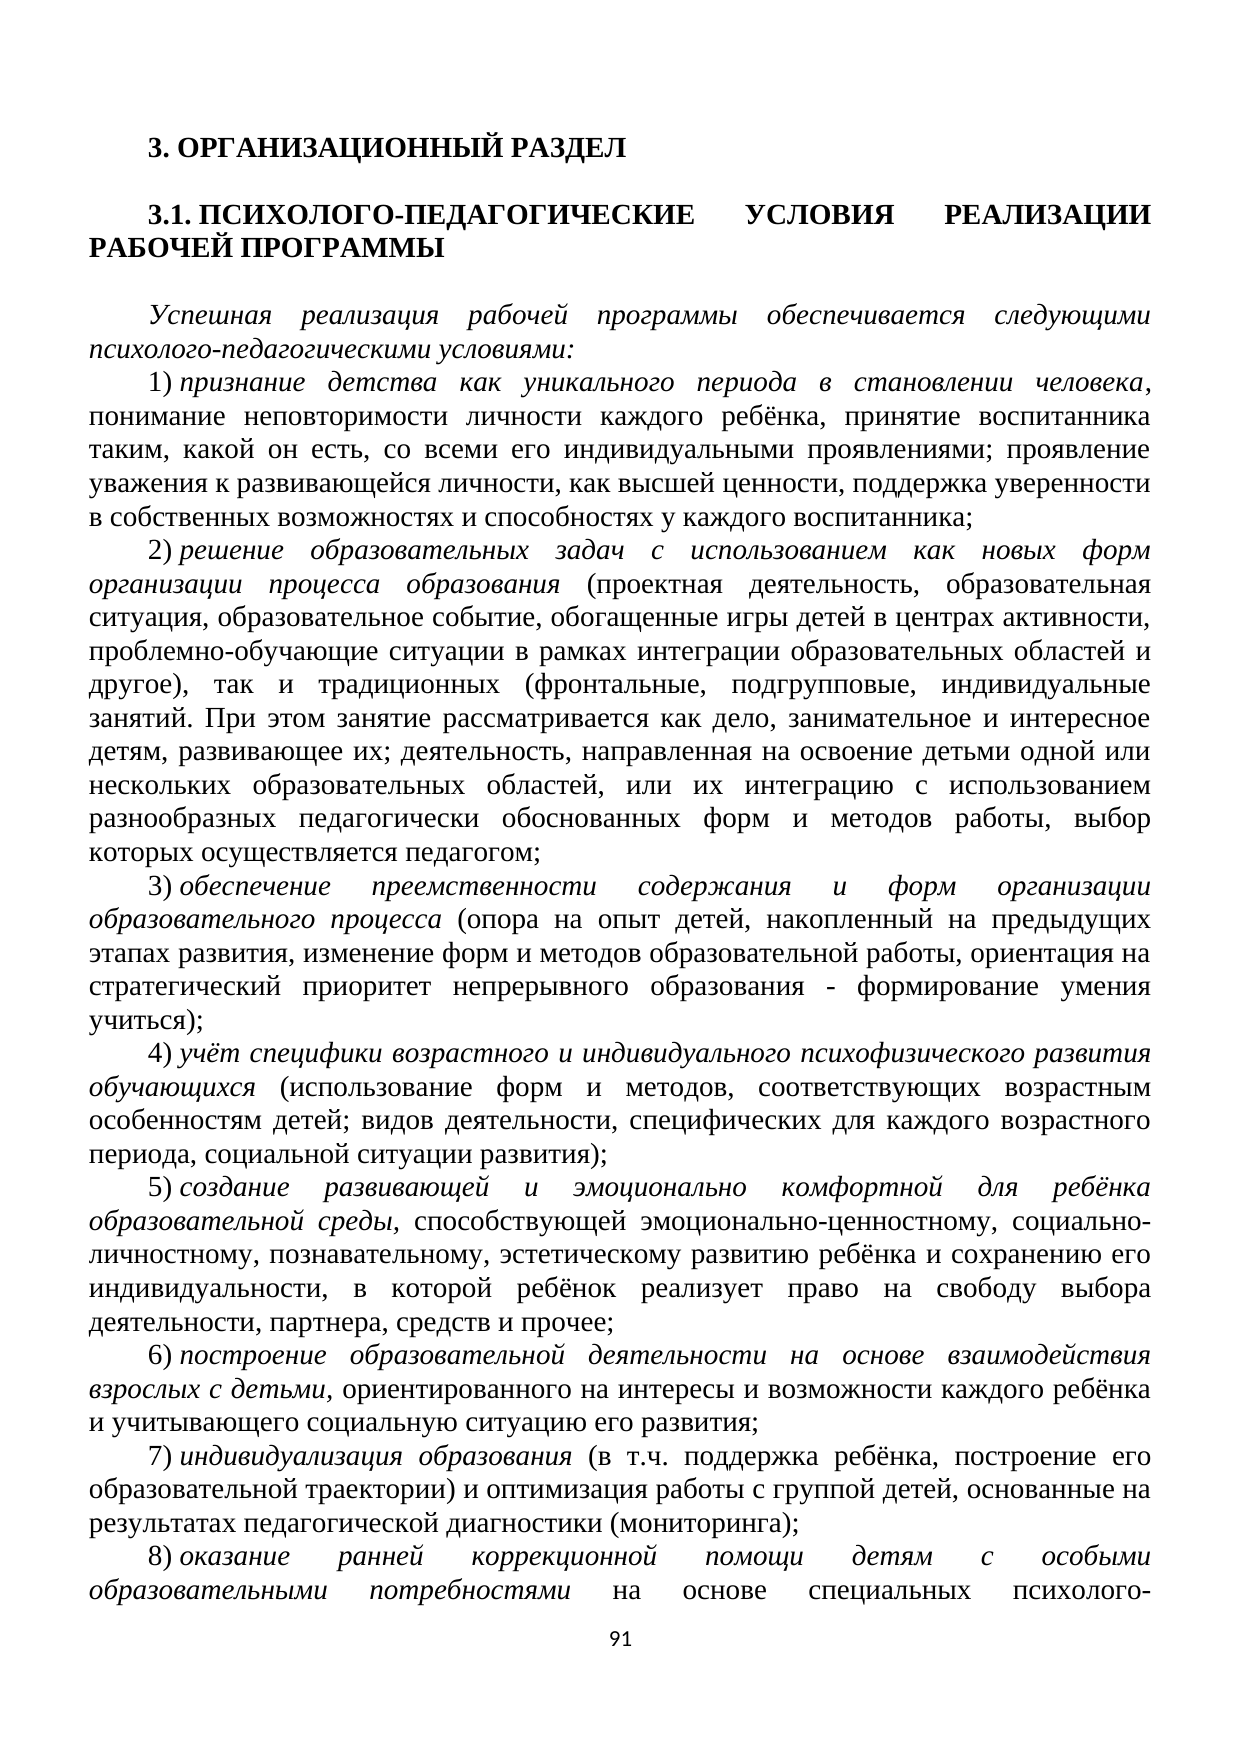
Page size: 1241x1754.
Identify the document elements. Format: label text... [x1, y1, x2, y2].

text 6) построение образовательной деятельности на основе взаимодействия взрослых с детьми, ориентированного на интересы и возможности каждого ребёнка и учитывающего социальную ситуацию его развития; [89, 1337, 1152, 1438]
text 2) решение образовательных задач с использованием как новых форм организации процесса образования (проектная деятельность, образовательная ситуация, образовательное событие, обогащенные игры детей в центрах активности, проблемно-обучающие ситуации в рамках интеграции образовательных областей и другое), так и традиционных (фронтальные, подгрупповые, индивидуальные занятий. При этом занятие рассматривается как дело, занимательное и интересное детям, развивающее их; деятельность, направленная на освоение детьми одной или нескольких образовательных областей, или их интеграцию с использованием разнообразных педагогически обоснованных форм и методов работы, выбор которых осуществляется педагогом; [89, 532, 1152, 868]
text 3.1. ПСИХОЛОГО-ПЕДАГОГИЧЕСКИЕ УСЛОВИЯ РЕАЛИЗАЦИИ РАБОЧЕЙ ПРОГРАММЫ [89, 197, 1152, 264]
text Успешная реализация рабочей программы обеспечивается следующими психолого-педагогическими условиями: [89, 297, 1152, 364]
text 1) признание детства как уникального периода в становлении человека, понимание неповторимости личности каждого ребёнка, принятие воспитанника таким, какой он есть, со всеми его индивидуальными проявлениями; проявление уважения к развивающейся личности, как высшей ценности, поддержка уверенности в собственных возможностях и способностях у каждого воспитанника; [89, 364, 1152, 532]
text 3. ОРГАНИЗАЦИОННЫЙ РАЗДЕЛ [89, 130, 1152, 163]
text 7) индивидуализация образования (в т.ч. поддержка ребёнка, построение его образовательной траектории) и оптимизация работы с группой детей, основанные на результатах педагогической диагностики (мониторинга); [89, 1438, 1152, 1538]
text 4) учёт специфики возрастного и индивидуального психофизического развития обучающихся (использование форм и методов, соответствующих возрастным особенностям детей; видов деятельности, специфических для каждого возрастного периода, социальной ситуации развития); [89, 1035, 1152, 1169]
text 3) обеспечение преемственности содержания и форм организации образовательного процесса (опора на опыт детей, накопленный на предыдущих этапах развития, изменение форм и методов образовательной работы, ориентация на стратегический приоритет непрерывного образования - формирование умения учиться); [89, 868, 1152, 1035]
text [89, 1538, 1152, 1606]
text 5) создание развивающей и эмоционально комфортной для ребёнка образовательной среды, способствующей эмоционально-ценностному, социально-личностному, познавательному, эстетическому развитию ребёнка и сохранению его индивидуальности, в которой ребёнок реализует право на свободу выбора деятельности, партнера, средств и прочее; [89, 1169, 1152, 1337]
